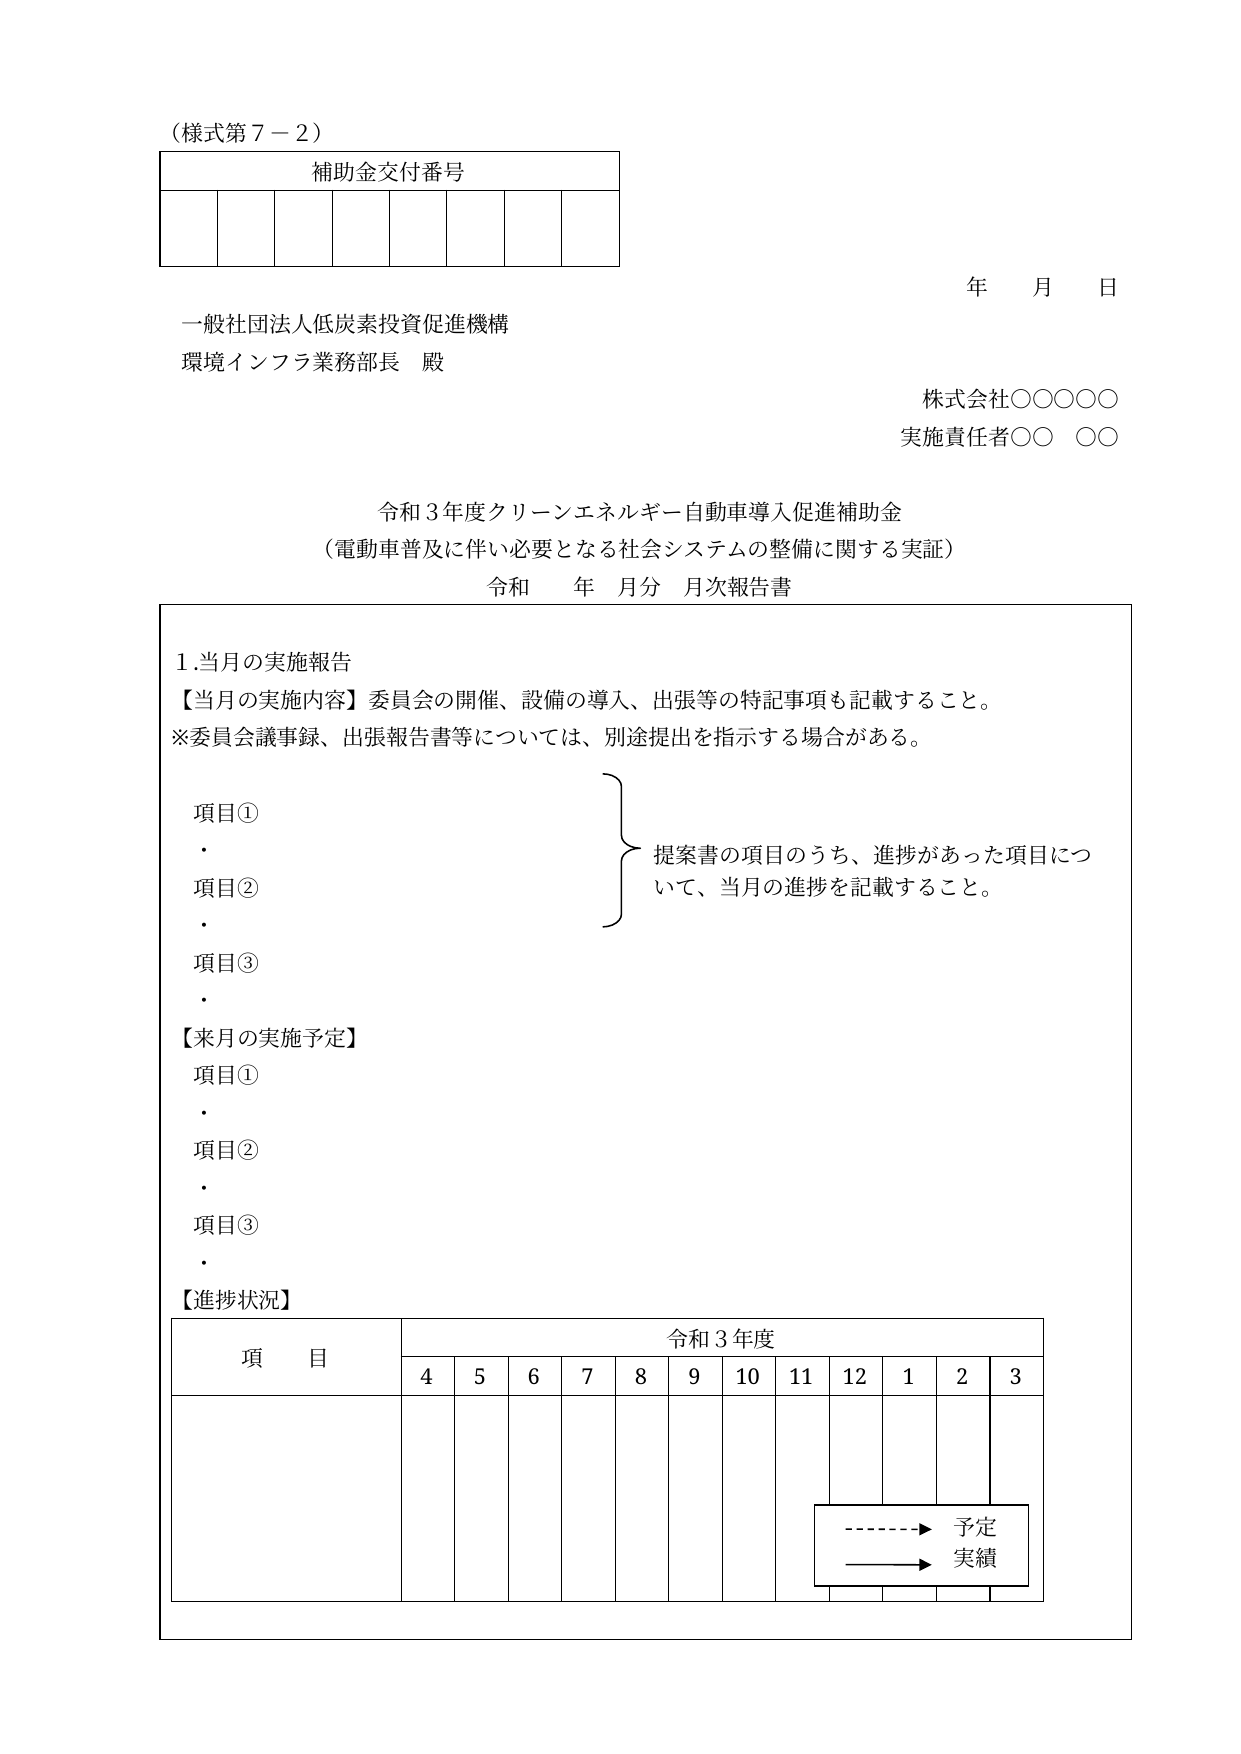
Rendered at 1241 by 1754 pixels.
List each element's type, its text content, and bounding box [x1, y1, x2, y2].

text （様式第７－２） [159, 113, 1119, 151]
text 令和３年度クリーンエネルギー自動車導入促進補助金 [159, 492, 1119, 529]
table_cell [218, 191, 274, 266]
text 年 月 日 [159, 267, 1119, 304]
text 環境インフラ業務部長 殿 [159, 342, 1119, 379]
text 一般社団法人低炭素投資促進機構 [159, 304, 1119, 342]
table_cell [447, 191, 504, 266]
table_cell [562, 191, 619, 266]
table_cell [275, 191, 332, 266]
text 令和 年 月分 月次報告書 [159, 567, 1119, 604]
table_cell [505, 191, 561, 266]
table_cell [390, 191, 446, 266]
table_cell [161, 191, 217, 266]
text （電動車普及に伴い必要となる社会システムの整備に関する実証） [159, 529, 1119, 567]
text 株式会社○○○○○ [159, 379, 1119, 417]
table_header １.当月の実施報告 【当月の実施内容】委員会の開催、設備の導入、出張等の特記事項も記載すること。 ※委員会議事録、出張報告書等については、別途提出を指示する場合がある。 項目① ・ 項目② ・ 項目③ ・ 【来月の実施予定】 項目① ・ 項目② ・ 項目③ ・ 【進捗状況】 [161, 605, 1131, 1639]
table_cell [333, 191, 389, 266]
text 実施責任者○○ ○○ [159, 417, 1119, 454]
table_header 補助金交付番号 [161, 152, 619, 189]
